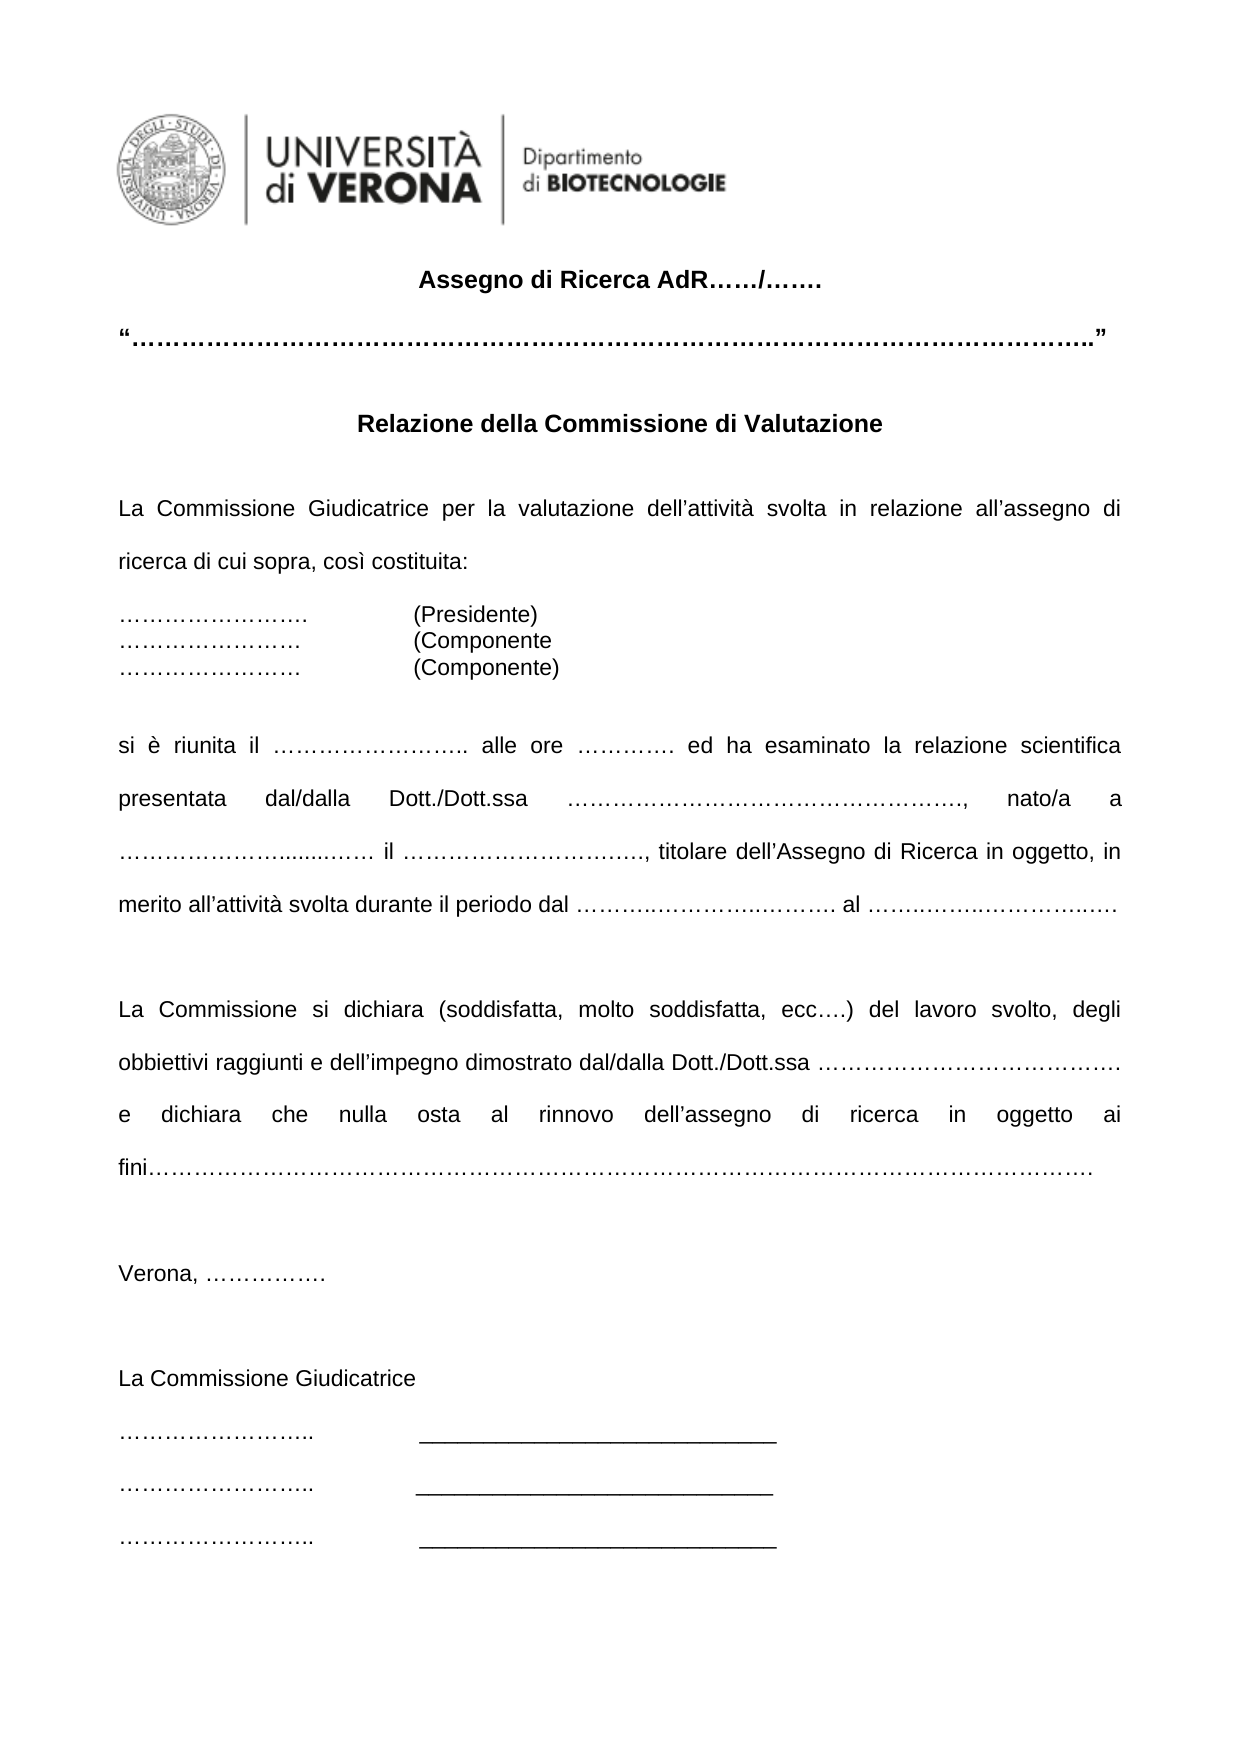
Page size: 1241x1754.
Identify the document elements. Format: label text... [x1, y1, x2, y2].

text …………………….. ____________________________ [118, 1523, 1122, 1549]
text “……………………………………………………………………………………………………..” [118, 323, 1122, 352]
text Verona, ……………. [118, 1259, 1122, 1286]
text La Commissione Giudicatrice [118, 1365, 1122, 1391]
text …………………….. ____________________________ [118, 1418, 1122, 1444]
text si dichiara (soddisfatta, molto soddisfatta, ecc….) del lavoro svolto, degli obbiettivi raggiunti e dell’impegno dimostrato dal/dalla Dott./Dott.ssa …………………………………. e dichiara che nulla osta al rinnovo dell’assegno di ricerca in oggetto ai fini……………………………………………………………………………………………………………. [118, 996, 1122, 1181]
text Relazione della Commissione di Valutazione [118, 409, 1122, 438]
text La Commissione Giudicatrice per la valutazione dell’attività svolta in relazione all’assegno di ricerca di cui sopra, così costituita: [118, 495, 1122, 574]
text …………………….. ____________________________ [118, 1470, 1122, 1497]
text Assegno di Ricerca AdR……/……. [118, 265, 1122, 294]
text si è riunita il …………………….. alle ore …………. ed ha esaminato la relazione scientifica presentata dal/dalla Dott./Dott.ssa ……………………………………………., nato/a a …………………........…… il ……………………….…., titolare dell’Assegno di Ricerca in oggetto, in merito all’attività svolta durante il periodo dal ………..…………..………. al ……..……..…………..…. [118, 732, 1122, 917]
